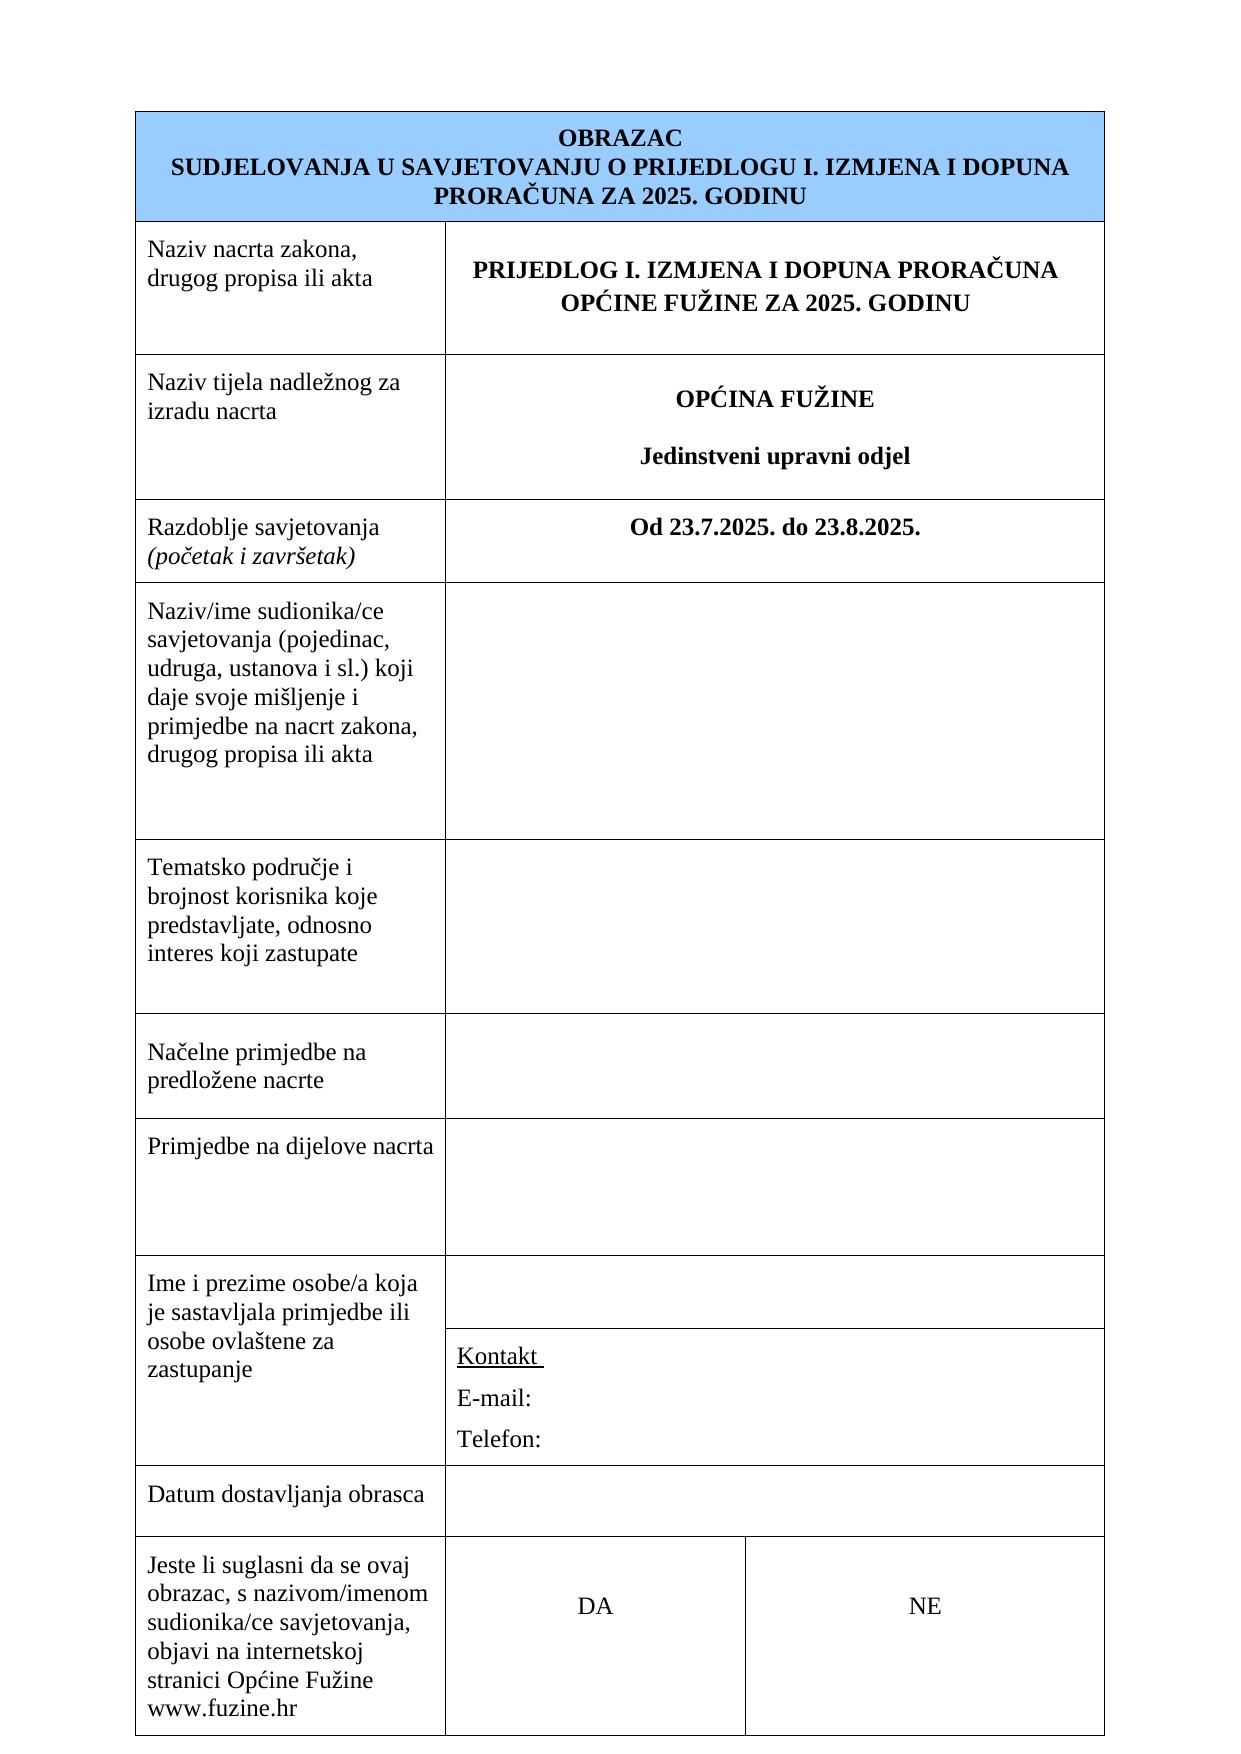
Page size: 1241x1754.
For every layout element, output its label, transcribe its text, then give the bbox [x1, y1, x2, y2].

table_cell [446, 840, 1104, 1013]
table_cell PRIJEDLOG I. IZMJENA I DOPUNA PRORAČUNA OPĆINE FUŽINE ZA 2025. GODINU [446, 222, 1104, 354]
table_cell Naziv tijela nadležnog za izradu nacrta [136, 355, 445, 499]
table_cell [446, 1014, 1104, 1118]
table_cell Razdoblje savjetovanja (početak i završetak) [136, 500, 445, 582]
table_cell Naziv/ime sudionika/ce savjetovanja (pojedinac, udruga, ustanova i sl.) koji daje svoje mišljenje i primjedbe na nacrt zakona, drugog propisa ili akta [136, 583, 445, 839]
table_cell Naziv nacrta zakona, drugog propisa ili akta [136, 222, 445, 354]
table_header OBRAZAC SUDJELOVANJA U SAVJETOVANJU O PRIJEDLOGU I. IZMJENA I DOPUNA PRORAČUNA ZA 2025. GODINU [136, 112, 1104, 221]
table_cell Jeste li suglasni da se ovaj obrazac, s nazivom/imenom sudionika/ce savjetovanja, objavi na internetskoj stranici Općine Fužine www.fuzine.hr [136, 1537, 445, 1735]
table_cell DA [446, 1537, 745, 1735]
table_cell Ime i prezime osobe/a koja je sastavljala primjedbe ili osobe ovlaštene za zastupanje [136, 1256, 445, 1465]
table_cell Datum dostavljanja obrasca [136, 1466, 445, 1536]
table_cell OPĆINA FUŽINE Jedinstveni upravni odjel [446, 355, 1104, 499]
table_cell [446, 1119, 1104, 1255]
table_cell [446, 1466, 1104, 1536]
table_cell Načelne primjedbe na predložene nacrte [136, 1014, 445, 1118]
table_cell [446, 583, 1104, 839]
table_cell NE [746, 1537, 1104, 1735]
table_cell Primjedbe na dijelove nacrta [136, 1119, 445, 1255]
table_cell Od 23.7.2025. do 23.8.2025. [446, 500, 1104, 582]
table_cell Kontakt E-mail: Telefon: [446, 1329, 1104, 1465]
table_cell Tematsko područje i brojnost korisnika koje predstavljate, odnosno interes koji zastupate [136, 840, 445, 1013]
table_cell [446, 1256, 1104, 1328]
